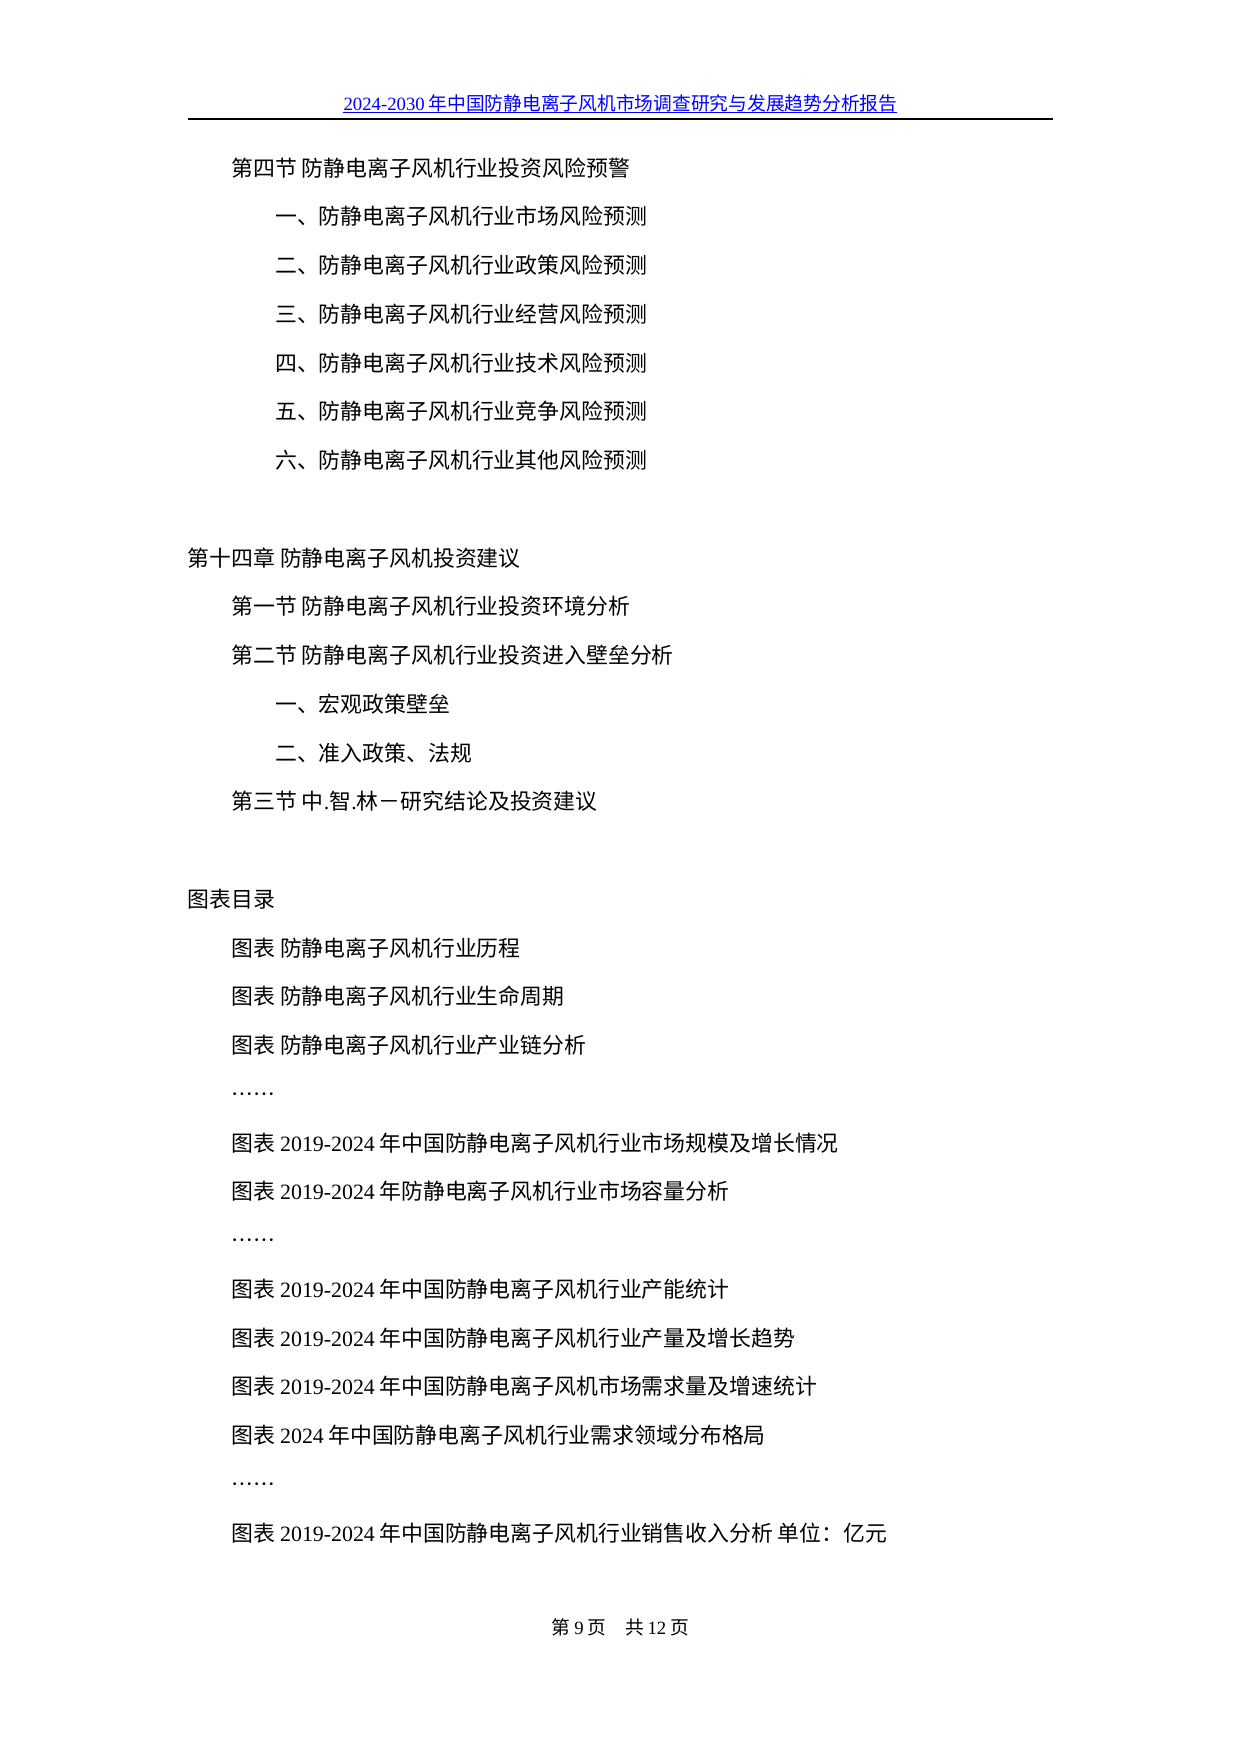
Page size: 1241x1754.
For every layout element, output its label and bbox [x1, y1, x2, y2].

text [187, 150, 1053, 1548]
